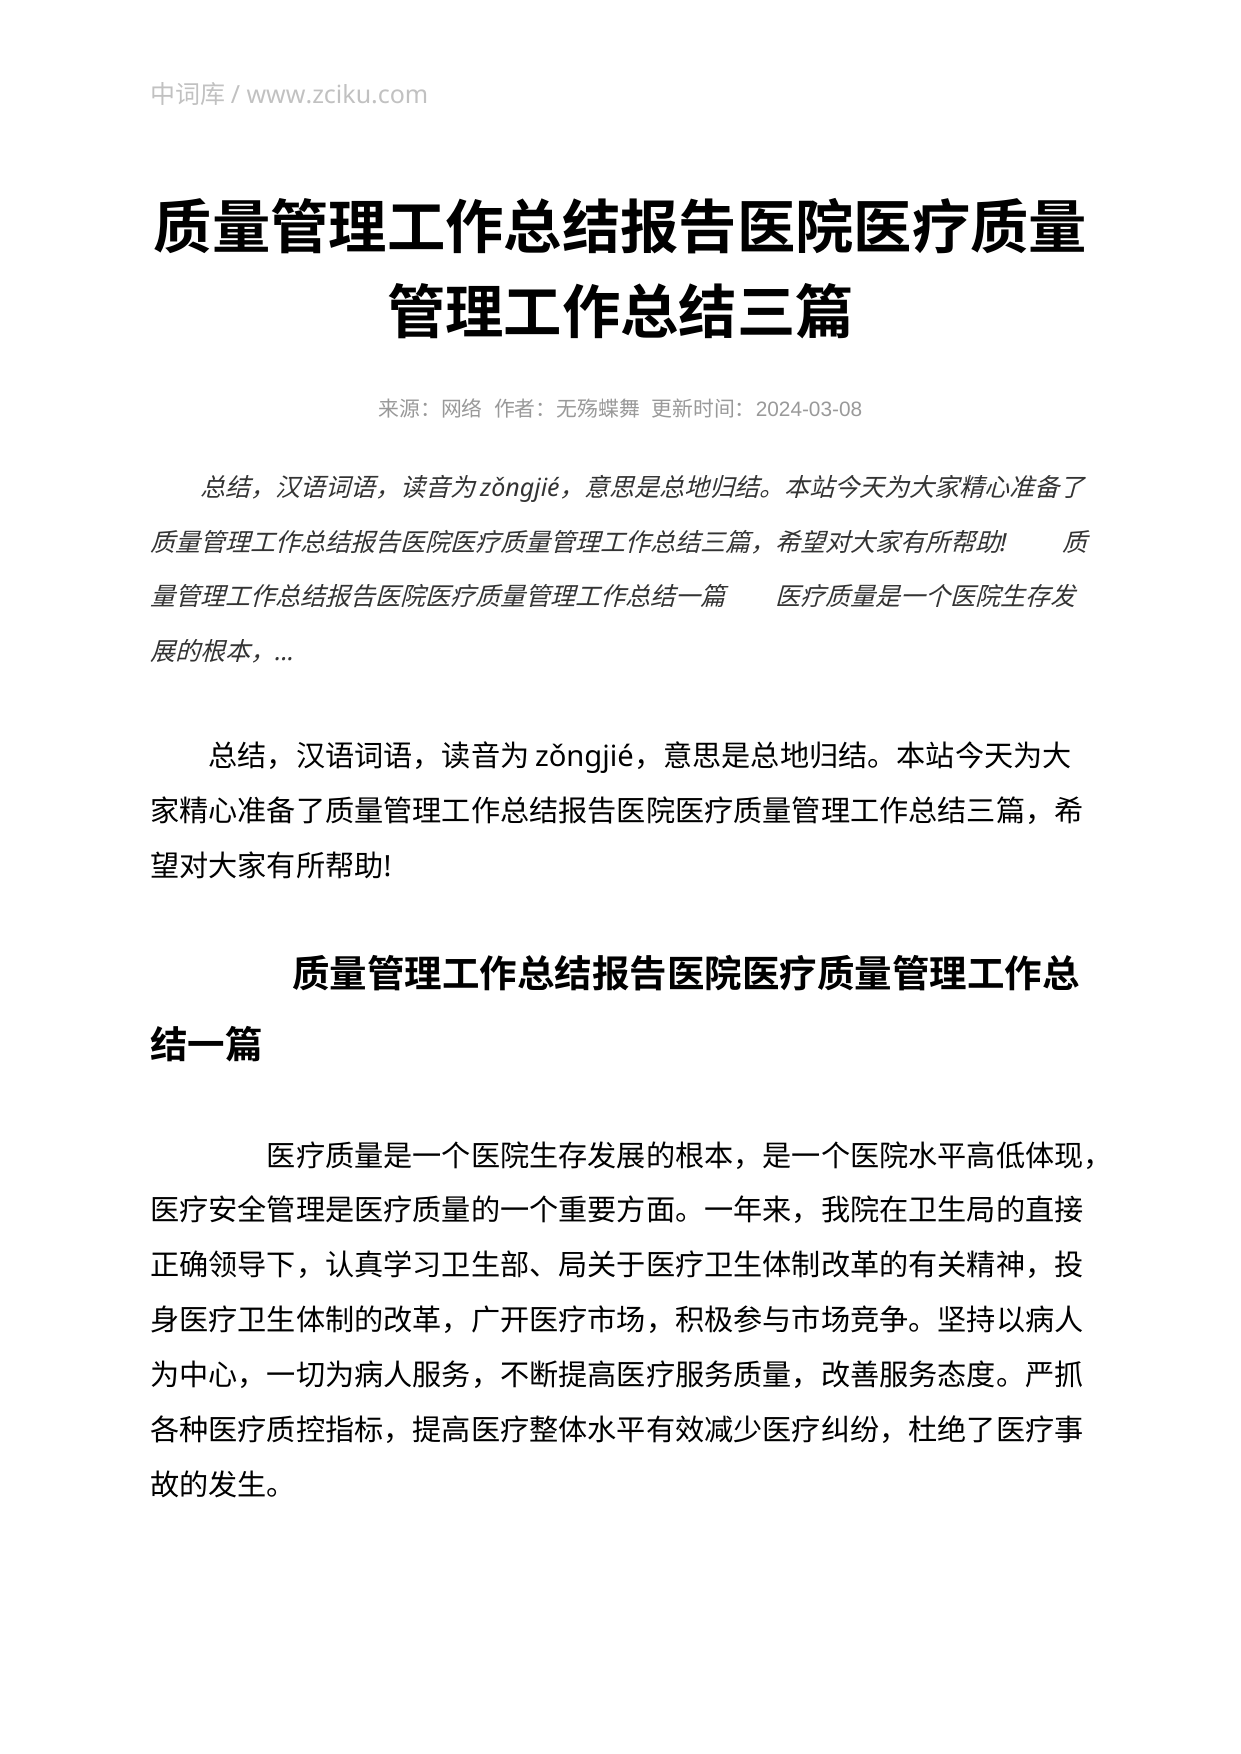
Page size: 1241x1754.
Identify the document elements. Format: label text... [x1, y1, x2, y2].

text 总结，汉语词语，读音为zǒngjié，意思是总地归结。本站今天为大家精心准备了质量管理工作总结报告医院医疗质量管理工作总结三篇，希望对大家有所帮助! 质量管理工作总结报告医院医疗质量管理工作总结一篇 医疗质量是一个医院生存发展的根本，... [150, 468, 1090, 667]
subtitle 质量管理工作总结报告医院医疗质量管理工作总结三篇 [150, 181, 1090, 350]
text 来源：网络 作者：无殇蝶舞 更新时间：2024-03-08 [150, 397, 1090, 421]
text 医疗质量是一个医院生存发展的根本，是一个医院水平高低体现，医疗安全管理是医疗质量的一个重要方面。一年来，我院在卫生局的直接正确领导下，认真学习卫生部、局关于医疗卫生体制改革的有关精神，投身医疗卫生体制的改革，广开医疗市场，积极参与市场竞争。坚持以病人为中心，一切为病人服务，不断提高医疗服务质量，改善服务态度。严抓各种医疗质控指标，提高医疗整体水平有效减少医疗纠纷，杜绝了医疗事故的发生。 [150, 1132, 1090, 1504]
text 总结，汉语词语，读音为zǒngjié，意思是总地归结。本站今天为大家精心准备了质量管理工作总结报告医院医疗质量管理工作总结三篇，希望对大家有所帮助! [150, 732, 1090, 884]
text 质量管理工作总结报告医院医疗质量管理工作总结一篇 [150, 944, 1090, 1069]
